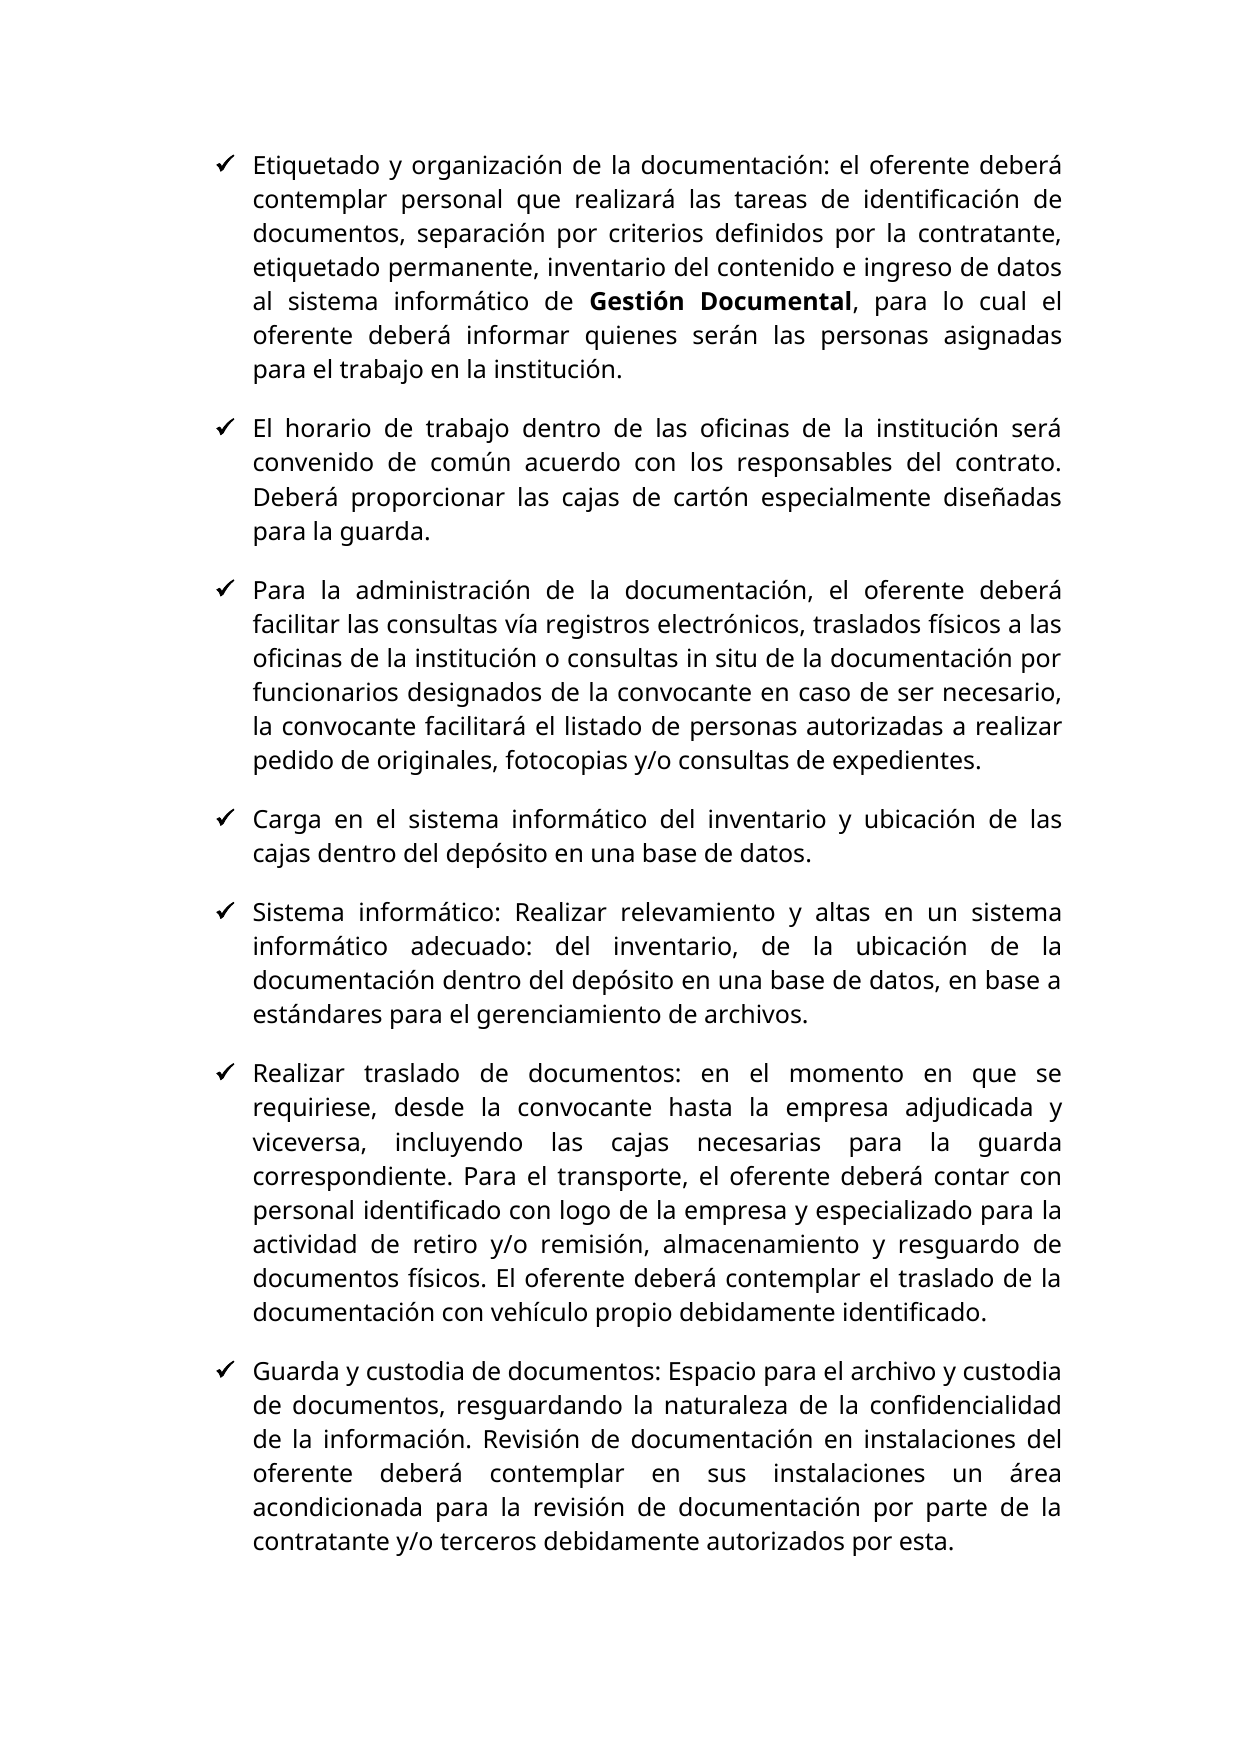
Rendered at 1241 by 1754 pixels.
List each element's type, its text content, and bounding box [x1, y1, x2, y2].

list Etiquetado y organización de la documentación: el oferente deberá contemplar personal que realizará las tareas de identificación de documentos, separación por criterios definidos por la contratante, etiquetado permanente, inventario del contenido e ingreso de datos al sistema informático de Gestión Documental, para lo cual el oferente deberá informar quienes serán las personas asignadas para el trabajo en la institución. [215, 148, 1063, 386]
list Sistema informático: Realizar relevamiento y altas en un sistema informático adecuado: del inventario, de la ubicación de la documentación dentro del depósito en una base de datos, en base a estándares para el gerenciamiento de archivos. [215, 895, 1063, 1031]
list Guarda y custodia de documentos: Espacio para el archivo y custodia de documentos, resguardando la naturaleza de la confidencialidad de la información. Revisión de documentación en instalaciones del oferente deberá contemplar en sus instalaciones un área acondicionada para la revisión de documentación por parte de la contratante y/o terceros debidamente autorizados por esta. [215, 1353, 1063, 1558]
list Realizar traslado de documentos: en el momento en que se requiriese, desde la convocante hasta la empresa adjudicada y viceversa, incluyendo las cajas necesarias para la guarda correspondiente. Para el transporte, el oferente deberá contar con personal identificado con logo de la empresa y especializado para la actividad de retiro y/o remisión, almacenamiento y resguardo de documentos físicos. El oferente deberá contemplar el traslado de la documentación con vehículo propio debidamente identificado. [215, 1056, 1063, 1328]
list Para la administración de la documentación, el oferente deberá facilitar las consultas vía registros electrónicos, traslados físicos a las oficinas de la institución o consultas in situ de la documentación por funcionarios designados de la convocante en caso de ser necesario, la convocante facilitará el listado de personas autorizadas a realizar pedido de originales, fotocopias y/o consultas de expedientes. [215, 572, 1063, 777]
list El horario de trabajo dentro de las oficinas de la institución será convenido de común acuerdo con los responsables del contrato. Deberá proporcionar las cajas de cartón especialmente diseñadas para la guarda. [215, 411, 1063, 547]
list Carga en el sistema informático del inventario y ubicación de las cajas dentro del depósito en una base de datos. [215, 802, 1063, 870]
